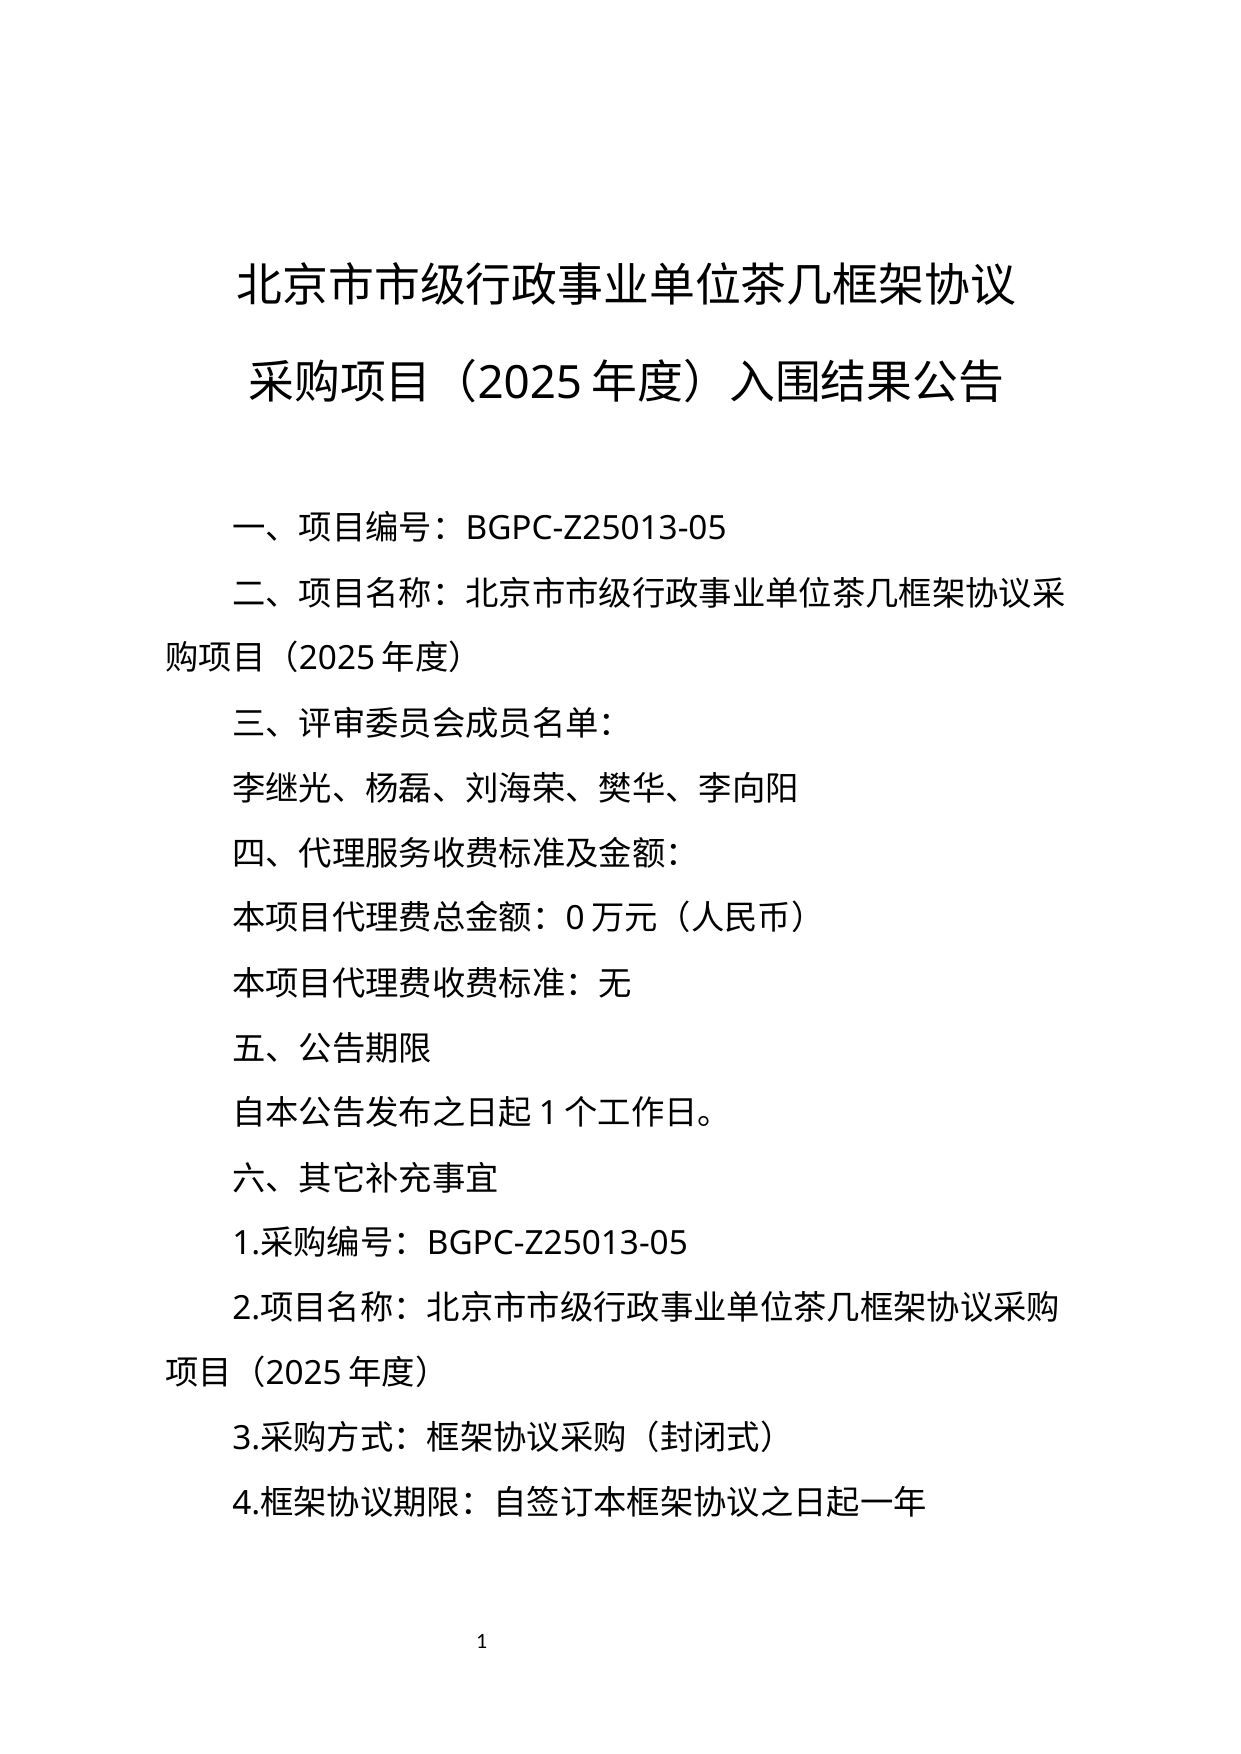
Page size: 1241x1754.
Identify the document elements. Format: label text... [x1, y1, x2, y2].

text 二、项目名称：北京市市级行政事业单位茶几框架协议采购项目（2025年度） [165, 558, 1087, 688]
text 2.项目名称：北京市市级行政事业单位茶几框架协议采购项目（2025年度） [165, 1273, 1087, 1403]
text 采购项目（2025年度）入围结果公告 [165, 330, 1087, 428]
text 四、代理服务收费标准及金额： [165, 818, 1087, 883]
text 一、项目编号：BGPC-Z25013-05 [165, 493, 1087, 558]
text 3.采购方式：框架协议采购（封闭式） [165, 1403, 1087, 1468]
text 五、公告期限 [165, 1013, 1087, 1078]
text 六、其它补充事宜 [165, 1143, 1087, 1208]
text 三、评审委员会成员名单： [165, 688, 1087, 753]
text 李继光、杨磊、刘海荣、樊华、李向阳 [165, 753, 1087, 818]
text 4.框架协议期限：自签订本框架协议之日起一年 [165, 1468, 1087, 1533]
text 自本公告发布之日起1个工作日。 [165, 1078, 1087, 1143]
text 1.采购编号：BGPC-Z25013-05 [165, 1208, 1087, 1273]
text 本项目代理费总金额：0万元（人民币） [165, 883, 1087, 948]
text 北京市市级行政事业单位茶几框架协议 [165, 233, 1087, 330]
text 本项目代理费收费标准：无 [165, 948, 1087, 1013]
